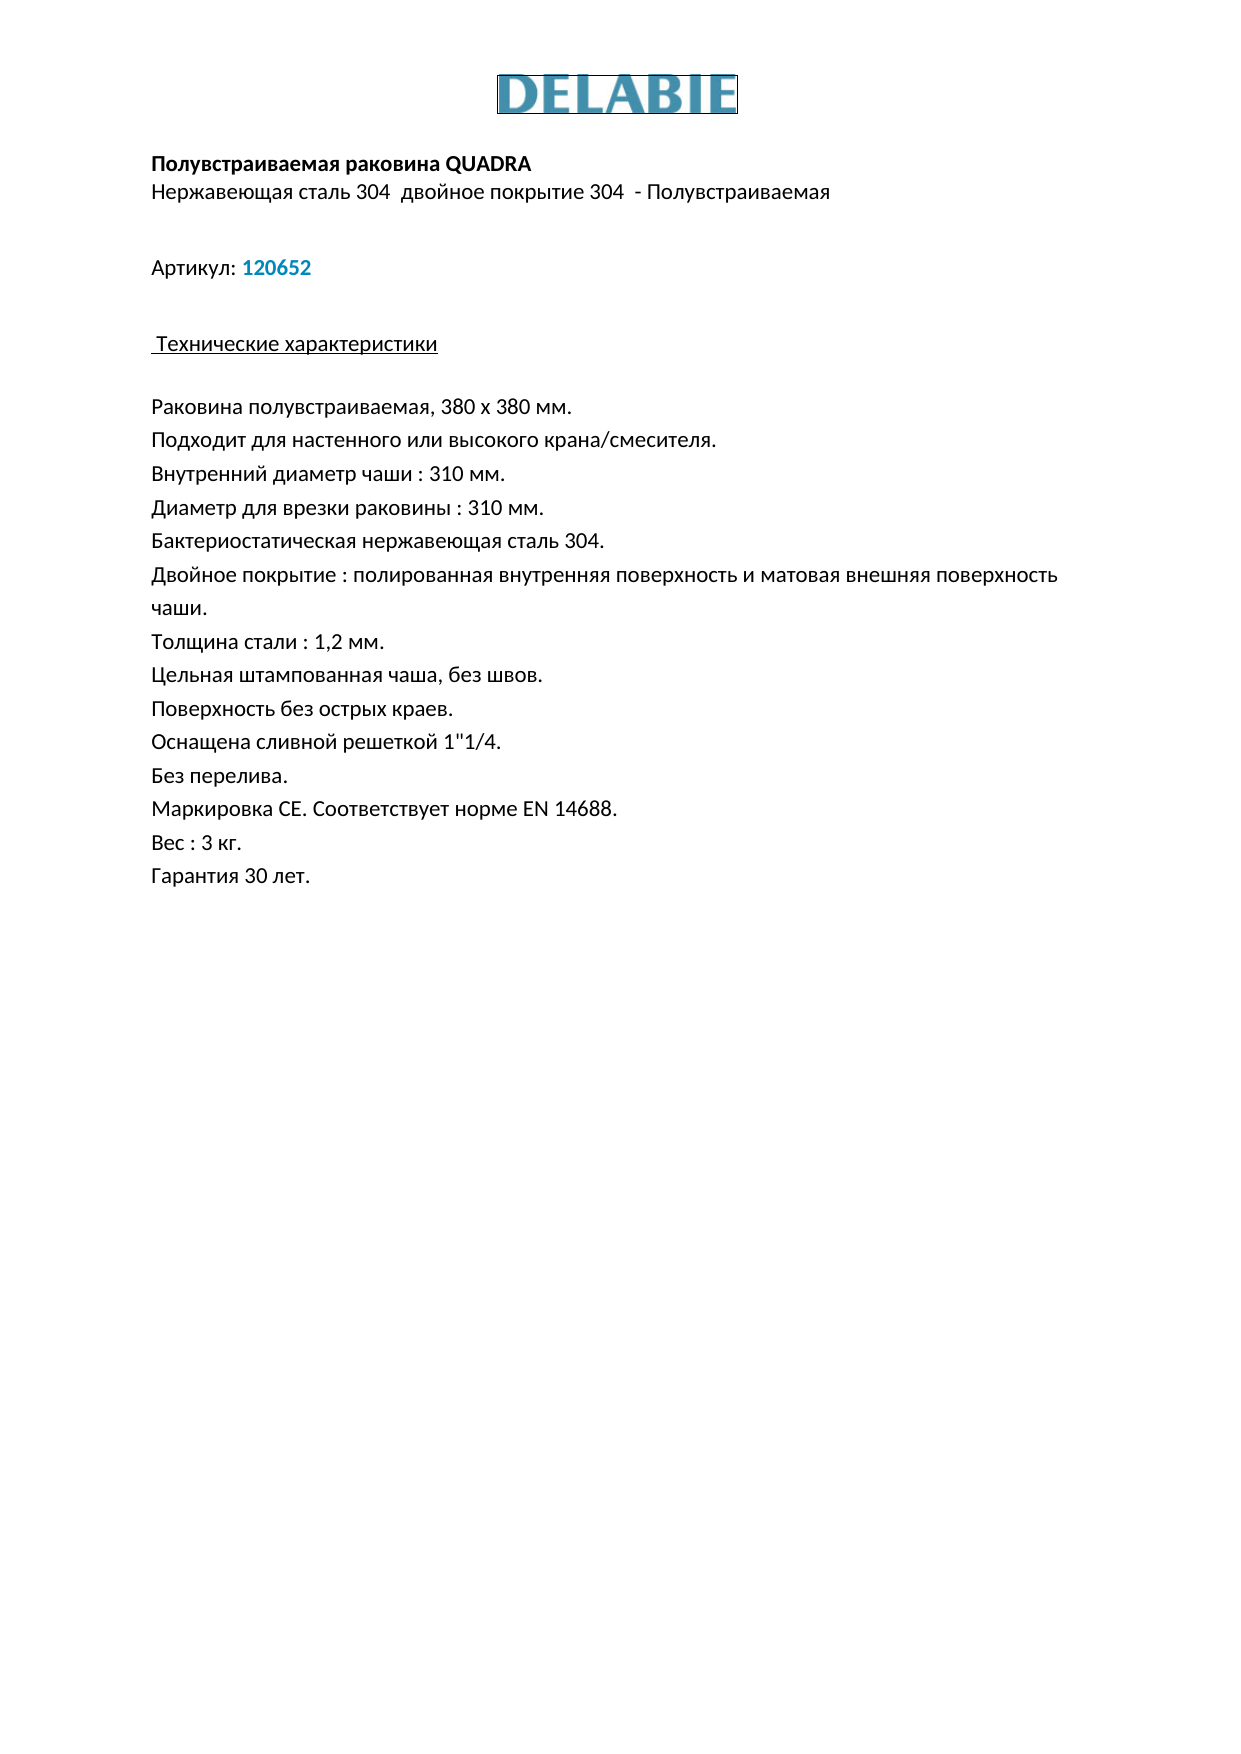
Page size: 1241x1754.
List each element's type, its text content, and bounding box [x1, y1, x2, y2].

text Поверхность без острых краев. [151, 694, 1084, 722]
text Вес : 3 кг. [151, 828, 1084, 856]
text Без перелива. [151, 761, 1084, 789]
text Двойное покрытие : полированная внутренняя поверхность и матовая внешняя поверхность чаши. [151, 560, 1084, 621]
text Толщина стали : 1,2 мм. [151, 627, 1084, 655]
text Маркировка CE. Соответствует норме EN 14688. [151, 794, 1084, 822]
text Внутренний диаметр чаши : 310 мм. [151, 459, 1084, 487]
text Полувстраиваемая раковина QUADRA [151, 149, 1084, 177]
text Диаметр для врезки раковины : 310 мм. [151, 493, 1084, 521]
text Гарантия 30 лет. [151, 862, 1084, 889]
text Подходит для настенного или высокого крана/смесителя. [151, 426, 1084, 453]
text Бактериостатическая нержавеющая сталь 304. [151, 526, 1084, 554]
picture [498, 76, 737, 113]
text Технические характеристики [151, 329, 1084, 357]
text Оснащена сливной решеткой 1"1/4. [151, 727, 1084, 755]
text Нержавеющая сталь 304 двойное покрытие 304 - Полувстраиваемая [151, 177, 1084, 205]
text Раковина полувстраиваемая, 380 x 380 мм. [151, 392, 1084, 420]
text Артикул: 120652 [151, 253, 1084, 281]
text Цельная штампованная чаша, без швов. [151, 660, 1084, 688]
